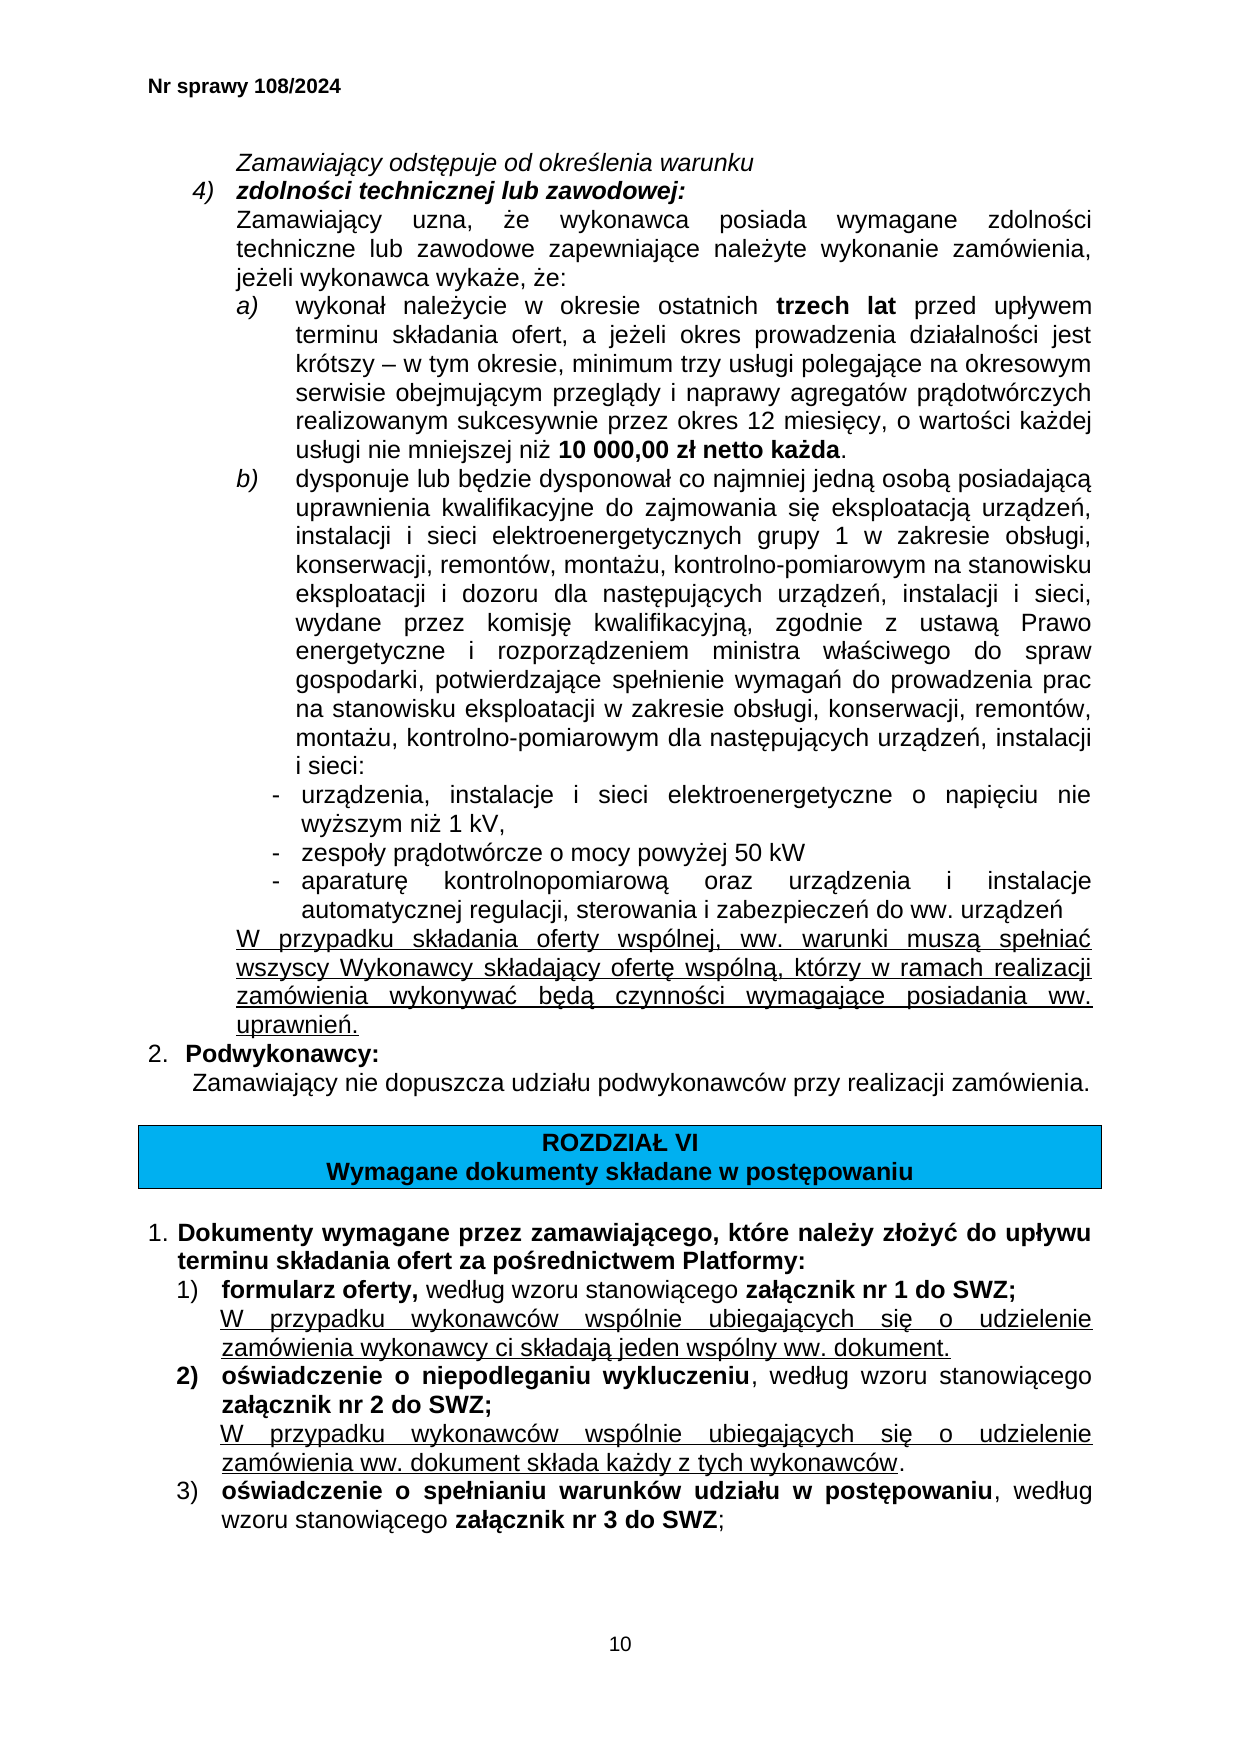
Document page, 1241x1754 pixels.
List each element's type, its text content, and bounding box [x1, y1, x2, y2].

text Zamawiający nie dopuszcza udziału podwykonawców przy realizacji zamówienia. [192, 1068, 1093, 1096]
text Zamawiający odstępuje od określenia warunku [162, 148, 1093, 176]
list oświadczenie o niepodleganiu wykluczeniu, według wzoru stanowiącego załącznik nr 2 do SWZ; [176, 1361, 1093, 1419]
list W przypadku wykonawców wspólnie ubiegających się o udzielenie zamówienia ww. dokument składa każdy z tych wykonawców. [220, 1419, 1093, 1444]
list wykonał należycie w okresie ostatnich trzech lat przed upływem terminu składania ofert, a jeżeli okres prowadzenia działalności jest krótszy – w tym okresie, minimum trzy usługi polegające na okresowym serwisie obejmującym przeglądy i naprawy agregatów prądotwórczych realizowanym sukcesywnie przez okres 12 miesięcy, o wartości każdej usługi nie mniejszej niż 10 000,00 zł netto każda. [236, 291, 1093, 464]
text W przypadku wykonawców wspólnie ubiegających się o udzielenie zamówienia wykonawcy ci składają jeden wspólny ww. dokument. [220, 1330, 1093, 1361]
text Zamawiający uzna, że wykonawca posiada wymagane zdolności techniczne lub zawodowe zapewniające należyte wykonanie zamówienia, jeżeli wykonawca wykaże, że: [236, 205, 1093, 291]
text ROZDZIAŁ VI [139, 1126, 1101, 1154]
list Dokumenty wymagane przez zamawiającego, które należy złożyć do upływu terminu składania ofert za pośrednictwem Platformy: [148, 1218, 1093, 1275]
list - urządzenia, instalacje i sieci elektroenergetyczne o napięciu nie wyższym niż 1 kV, [272, 780, 1093, 838]
list formularz oferty, według wzoru stanowiącego załącznik nr 1 do SWZ; [176, 1275, 1093, 1304]
list W przypadku składania oferty wspólnej, ww. warunki muszą spełniać wszyscy Wykonawcy składający ofertę wspólną, którzy w ramach realizacji zamówienia wykonywać będą czynności wymagające posiadania ww. uprawnień. [236, 924, 1093, 1006]
list oświadczenie o spełnianiu warunków udziału w postępowaniu, według wzoru stanowiącego załącznik nr 3 do SWZ; [176, 1476, 1093, 1534]
list Podwykonawcy: [148, 1039, 1093, 1068]
text W przypadku wykonawców wspólnie ubiegających się o udzielenie zamówienia wykonawcy ci składają jeden wspólny ww. dokument. [220, 1304, 1093, 1329]
list W przypadku wykonawców wspólnie ubiegających się o udzielenie zamówienia ww. dokument składa każdy z tych wykonawców. [220, 1445, 1093, 1476]
list W przypadku składania oferty wspólnej, ww. warunki muszą spełniać wszyscy Wykonawcy składający ofertę wspólną, którzy w ramach realizacji zamówienia wykonywać będą czynności wymagające posiadania ww. uprawnień. [236, 1008, 1093, 1039]
list zdolności technicznej lub zawodowej: [192, 176, 1093, 205]
list - zespoły prądotwórcze o mocy powyżej 50 kW [272, 838, 1093, 866]
list - aparaturę kontrolnopomiarową oraz urządzenia i instalacje automatycznej regulacji, sterowania i zabezpieczeń do ww. urządzeń [272, 866, 1093, 924]
text Wymagane dokumenty składane w postępowaniu [139, 1154, 1101, 1188]
list dysponuje lub będzie dysponował co najmniej jedną osobą posiadającą uprawnienia kwalifikacyjne do zajmowania się eksploatacją urządzeń, instalacji i sieci elektroenergetycznych grupy 1 w zakresie obsługi, konserwacji, remontów, montażu, kontrolno-pomiarowym na stanowisku eksploatacji i dozoru dla następujących urządzeń, instalacji i sieci, wydane przez komisję kwalifikacyjną, zgodnie z ustawą Prawo energetyczne i rozporządzeniem ministra właściwego do spraw gospodarki, potwierdzające spełnienie wymagań do prowadzenia prac na stanowisku eksploatacji w zakresie obsługi, konserwacji, remontów, montażu, kontrolno-pomiarowym dla następujących urządzeń, instalacji i sieci: [236, 464, 1093, 780]
